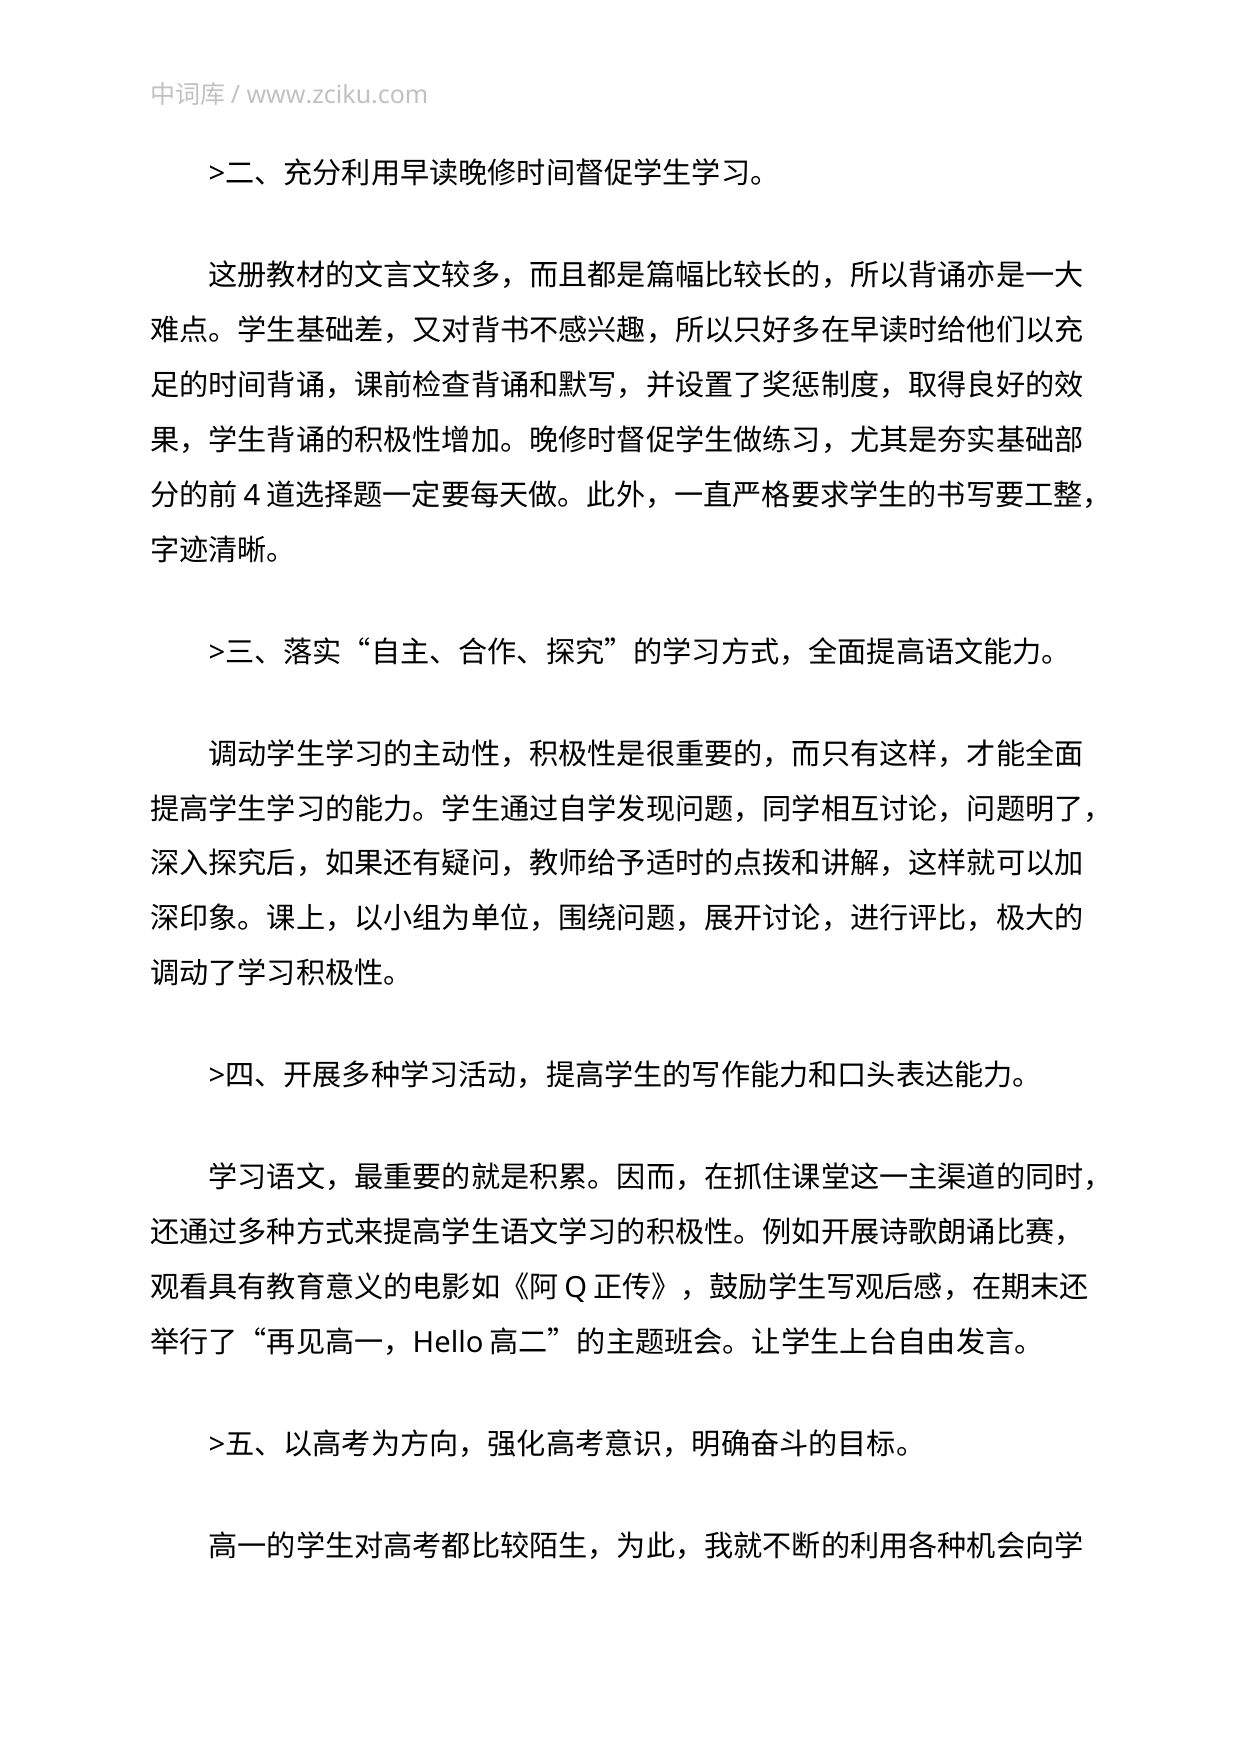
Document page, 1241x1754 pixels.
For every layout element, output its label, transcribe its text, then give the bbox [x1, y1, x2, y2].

text >三、落实“自主、合作、探究”的学习方式，全面提高语文能力。 [150, 628, 1090, 671]
text >四、开展多种学习活动，提高学生的写作能力和口头表达能力。 [150, 1052, 1090, 1094]
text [150, 1522, 1090, 1565]
text >五、以高考为方向，强化高考意识，明确奋斗的目标。 [150, 1420, 1090, 1463]
text >二、充分利用早读晚修时间督促学生学习。 [150, 150, 1090, 192]
text 这册教材的文言文较多，而且都是篇幅比较长的，所以背诵亦是一大难点。学生基础差，又对背书不感兴趣，所以只好多在早读时给他们以充足的时间背诵，课前检查背诵和默写，并设置了奖惩制度，取得良好的效果，学生背诵的积极性增加。晚修时督促学生做练习，尤其是夯实基础部分的前4道选择题一定要每天做。此外，一直严格要求学生的书写要工整，字迹清晰。 [150, 252, 1090, 569]
text 学习语文，最重要的就是积累。因而，在抓住课堂这一主渠道的同时，还通过多种方式来提高学生语文学习的积极性。例如开展诗歌朗诵比赛，观看具有教育意义的电影如《阿Q正传》，鼓励学生写观后感，在期末还举行了“再见高一，Hello高二”的主题班会。让学生上台自由发言。 [150, 1154, 1090, 1361]
text 调动学生学习的主动性，积极性是很重要的，而只有这样，才能全面提高学生学习的能力。学生通过自学发现问题，同学相互讨论，问题明了，深入探究后，如果还有疑问，教师给予适时的点拨和讲解，这样就可以加深印象。课上，以小组为单位，围绕问题，展开讨论，进行评比，极大的调动了学习积极性。 [150, 730, 1090, 992]
